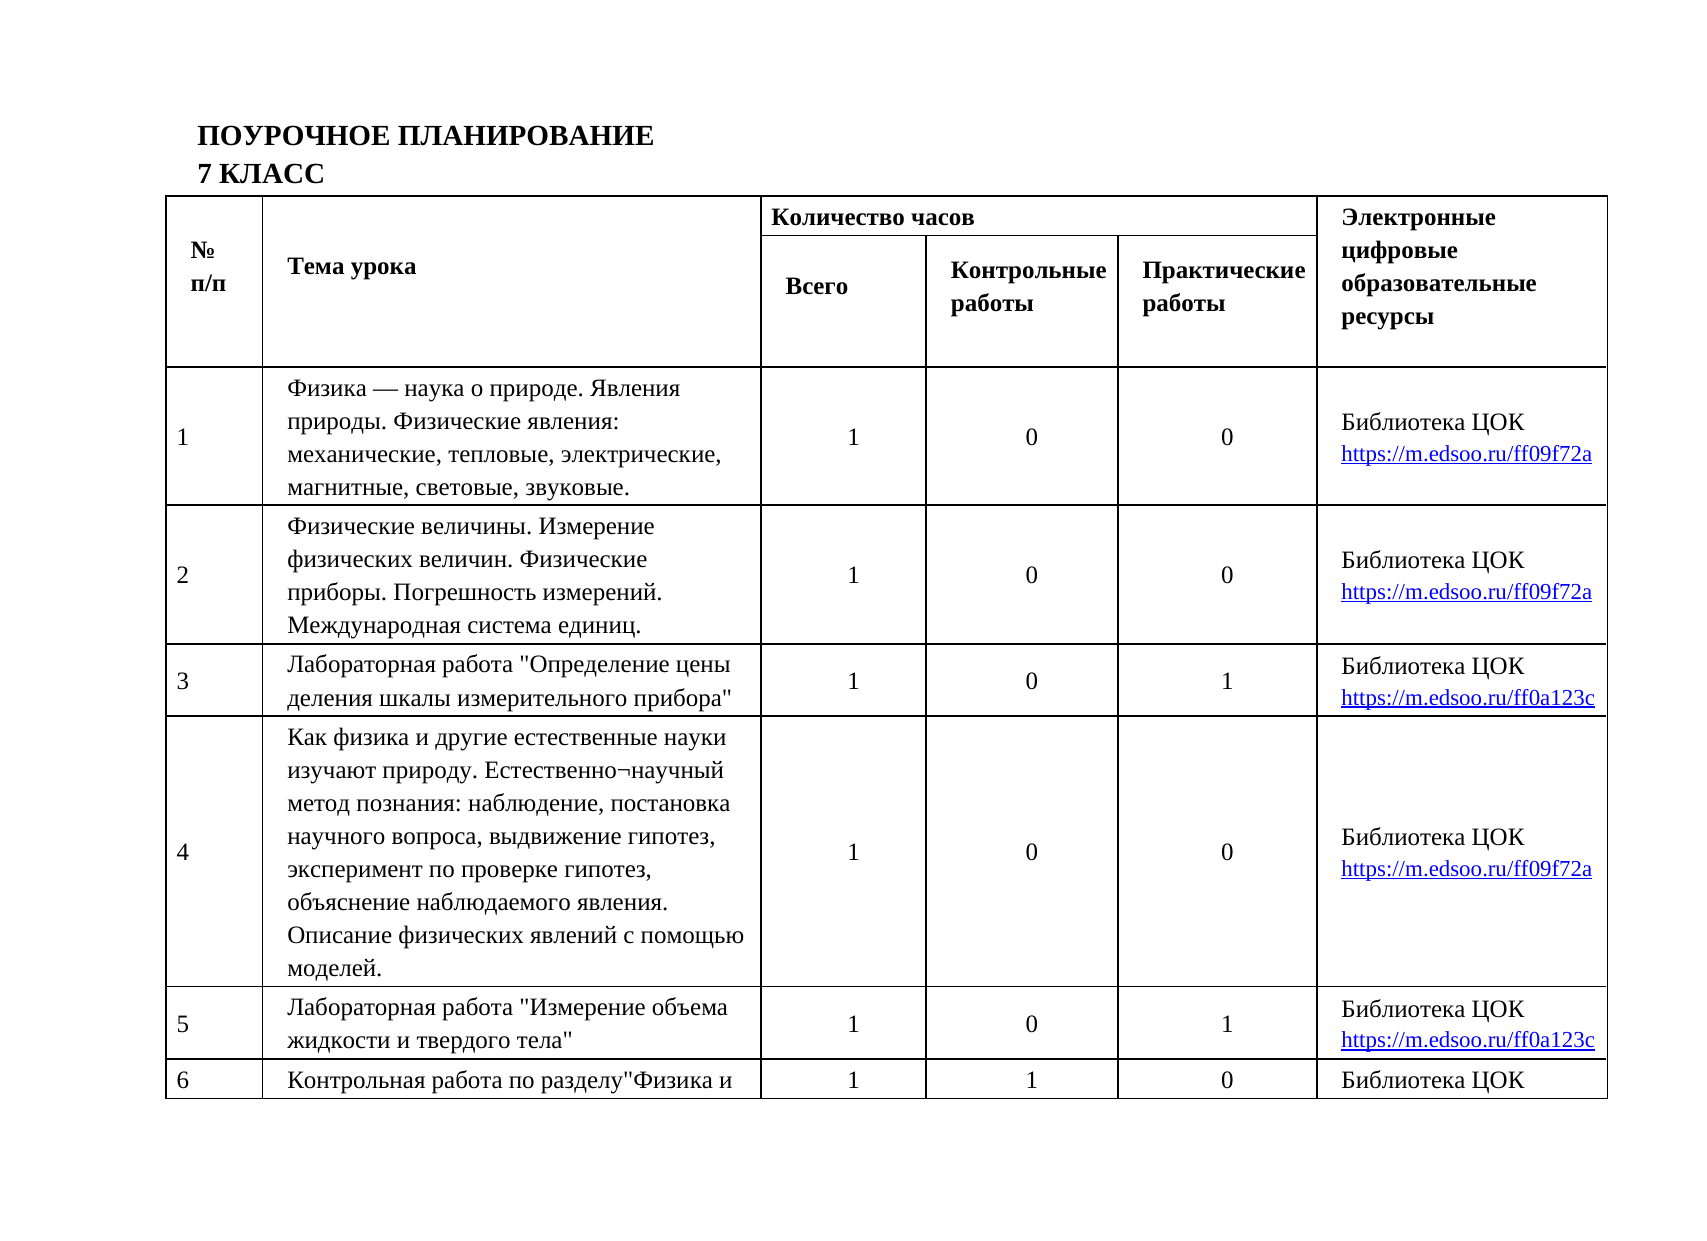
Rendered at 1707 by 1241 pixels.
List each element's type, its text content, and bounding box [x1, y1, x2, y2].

table_cell 1 [1119, 645, 1316, 715]
table_cell 1 [762, 987, 925, 1058]
table_cell 0 [927, 368, 1117, 504]
table_cell 0 [1119, 506, 1316, 643]
table_cell Библиотека ЦОК https://m.edsoo.ru/ff09f72a [1318, 715, 1607, 986]
table_cell 1 [167, 368, 262, 504]
table_cell 1 [927, 1060, 1117, 1097]
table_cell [1318, 1058, 1607, 1097]
table_cell Практические работы [1119, 236, 1316, 366]
table_cell 0 [927, 645, 1117, 715]
table_cell 0 [1119, 717, 1316, 986]
table_cell 0 [927, 717, 1117, 986]
table_cell 3 [167, 645, 262, 715]
table_header Тема урока [263, 197, 760, 366]
table_header Количество часов [762, 197, 1316, 234]
table_cell 0 [927, 506, 1117, 643]
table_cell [1318, 986, 1607, 1058]
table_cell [263, 1060, 760, 1097]
table_cell Библиотека ЦОК https://m.edsoo.ru/ff0a123c [1318, 643, 1607, 715]
table_header Электронные цифровые образовательные ресурсы [1318, 197, 1607, 366]
table_cell Всего [762, 236, 925, 366]
table_cell 1 [762, 645, 925, 715]
table_cell Лабораторная работа "Измерение объема жидкости и твердого тела" [263, 987, 760, 1058]
text 7 КЛАСС [190, 157, 1618, 190]
table_cell 1 [762, 506, 925, 643]
table_cell 4 [167, 717, 262, 986]
table_cell 1 [762, 1060, 925, 1097]
table_cell Физика — наука о природе. Явления природы. Физические явления: механические, тепловые, электрические, магнитные, световые, звуковые. [263, 368, 760, 504]
table_cell 2 [167, 506, 262, 643]
table_cell 1 [762, 368, 925, 504]
table_cell 5 [167, 987, 262, 1058]
table_cell 1 [1119, 987, 1316, 1058]
table_cell 6 [167, 1060, 262, 1097]
table_cell 0 [927, 987, 1117, 1058]
text ПОУРОЧНОЕ ПЛАНИРОВАНИЕ [190, 118, 1618, 152]
table_cell Физические величины. Измерение физических величин. Физические приборы. Погрешность измерений. Международная система единиц. [263, 506, 760, 643]
table_cell Контрольные работы [927, 236, 1117, 366]
table_cell Библиотека ЦОК https://m.edsoo.ru/ff09f72a [1318, 504, 1607, 643]
table_cell 0 [1119, 368, 1316, 504]
table_cell Как физика и другие естественные науки изучают природу. Естественно¬научный метод познания: наблюдение, постановка научного вопроса, выдвижение гипотез, эксперимент по проверке гипотез, объяснение наблюдаемого явления. Описание физических явлений с помощью моделей. [263, 717, 760, 986]
table_cell 1 [762, 717, 925, 986]
table_cell Лабораторная работа "Определение цены деления шкалы измерительного прибора" [263, 645, 760, 715]
table_cell 0 [1119, 1060, 1316, 1097]
table_cell Библиотека ЦОК https://m.edsoo.ru/ff09f72a [1318, 366, 1607, 504]
table_header № п/п [167, 197, 262, 366]
